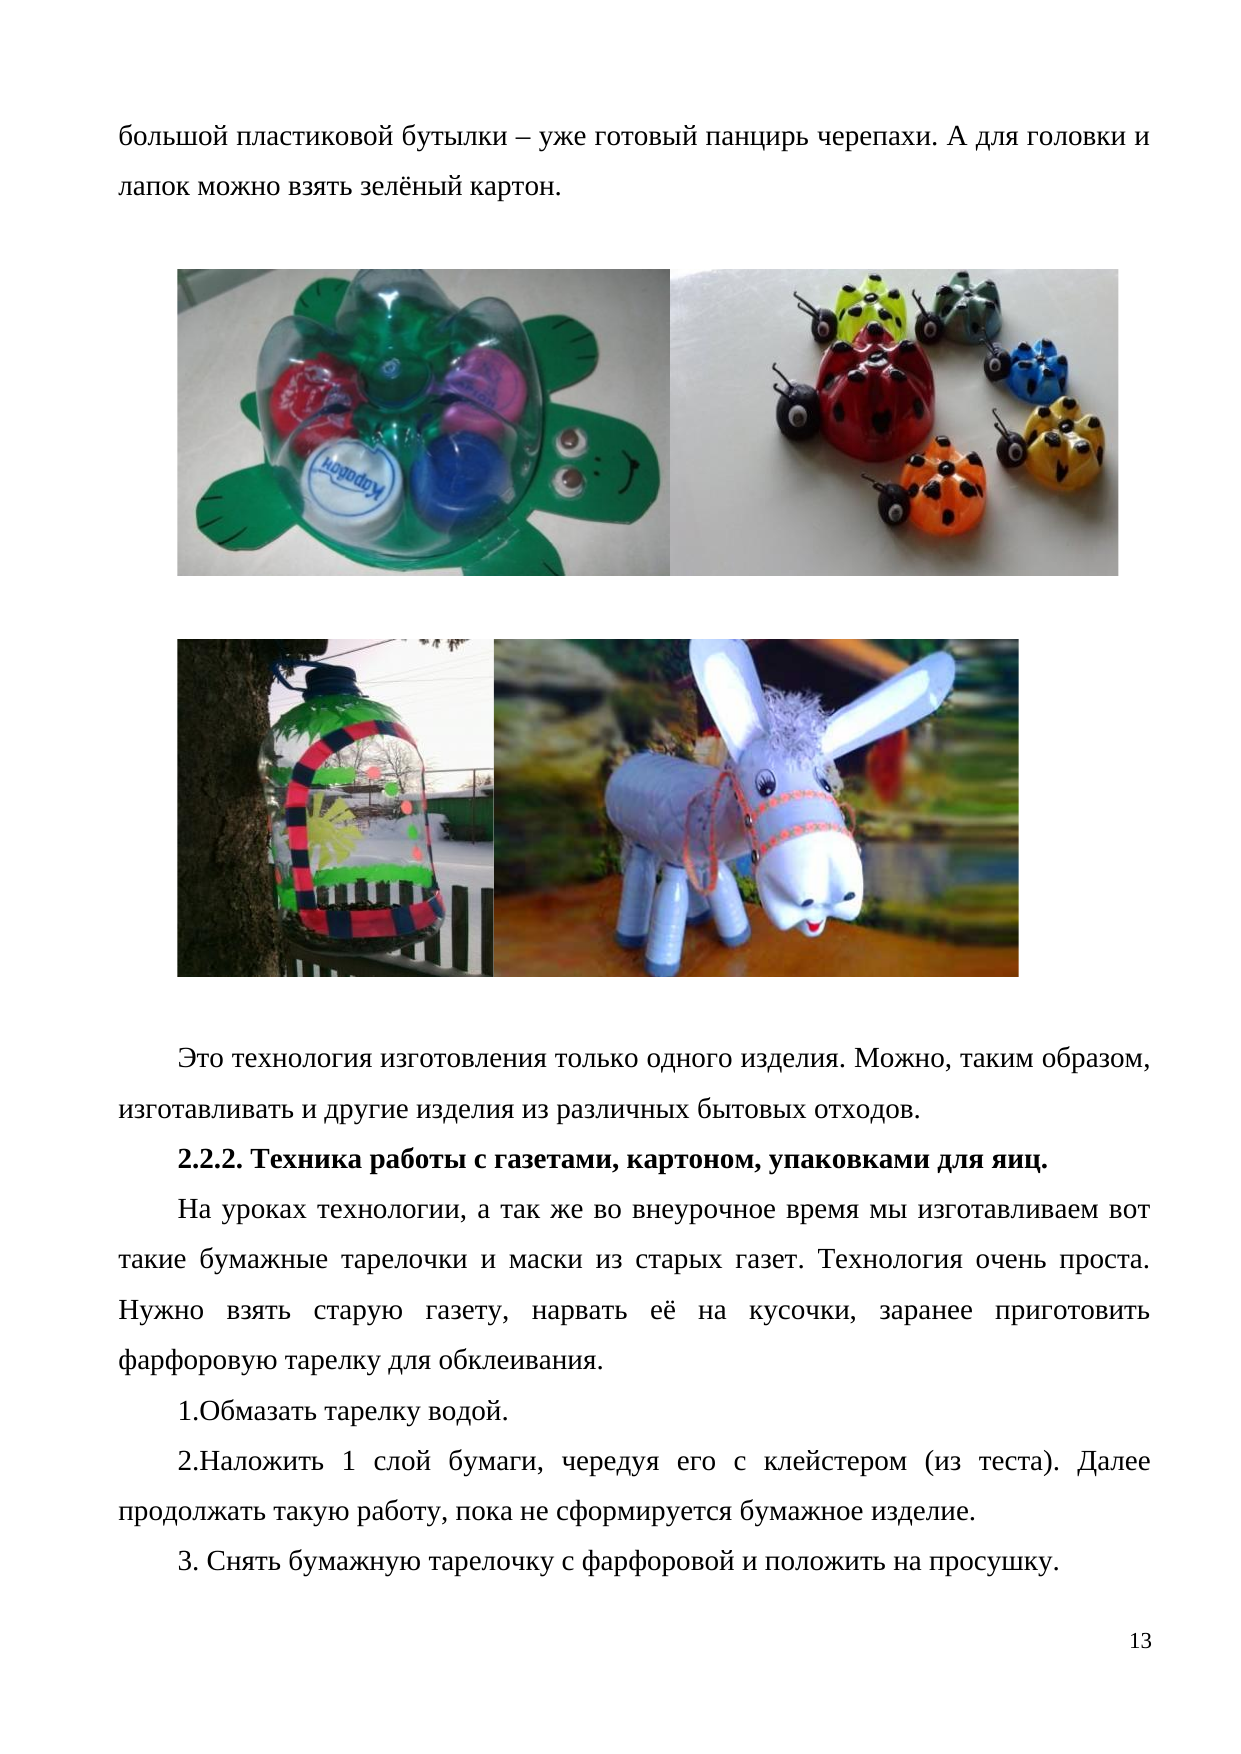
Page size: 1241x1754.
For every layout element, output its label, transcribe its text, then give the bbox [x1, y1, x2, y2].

text 1.Обмазать тарелку водой. [118, 1393, 1152, 1426]
text На уроках технологии, а так же во внеурочное время мы изготавливаем вот такие бумажные тарелочки и маски из старых газет. Технология очень проста. Нужно взять старую газету, нарвать её на кусочки, заранее приготовить фарфоровую тарелку для обклеивания. [118, 1191, 1152, 1376]
text 2.Наложить 1 слой бумаги, чередуя его с клейстером (из теста). Далее продолжать такую работу, пока не сформируется бумажное изделие. [118, 1443, 1152, 1527]
picture [177, 269, 1119, 576]
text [118, 118, 1152, 202]
picture [177, 639, 1019, 977]
text Это технология изготовления только одного изделия. Можно, таким образом, изготавливать и другие изделия из различных бытовых отходов. [118, 1040, 1152, 1124]
text 2.2.2. Техника работы с газетами, картоном, упаковками для яиц. [118, 1141, 1152, 1174]
text 3. Снять бумажную тарелочку с фарфоровой и положить на просушку. [118, 1543, 1152, 1577]
